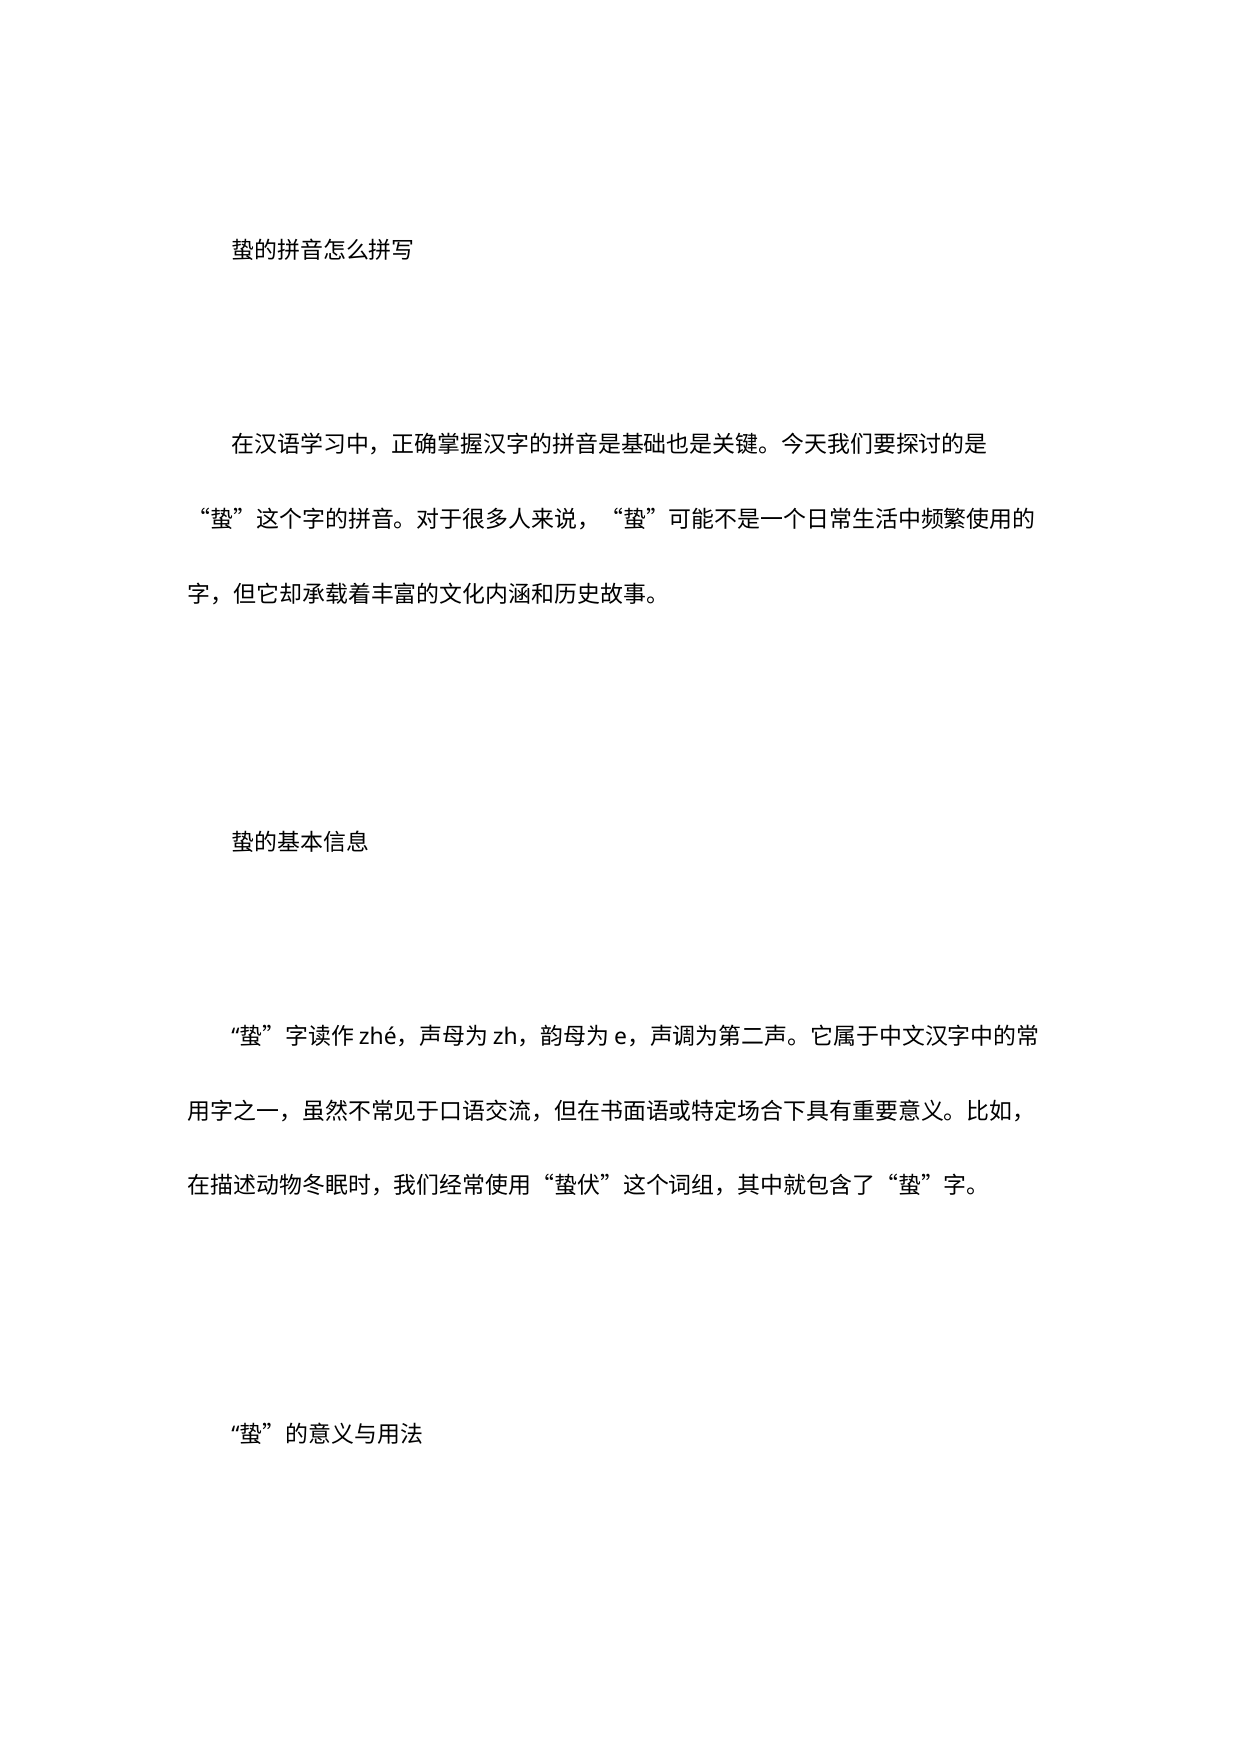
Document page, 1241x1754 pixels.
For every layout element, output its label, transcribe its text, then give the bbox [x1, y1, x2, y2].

text “蛰”的意义与用法 [187, 1399, 1053, 1464]
text 蛰的基本信息 [187, 808, 1053, 873]
text 在汉语学习中，正确掌握汉字的拼音是基础也是关键。今天我们要探讨的是“蛰”这个字的拼音。对于很多人来说，“蛰”可能不是一个日常生活中频繁使用的字，但它却承载着丰富的文化内涵和历史故事。 [187, 410, 1053, 624]
text “蛰”字读作zhé，声母为zh，韵母为e，声调为第二声。它属于中文汉字中的常用字之一，虽然不常见于口语交流，但在书面语或特定场合下具有重要意义。比如，在描述动物冬眠时，我们经常使用“蛰伏”这个词组，其中就包含了“蛰”字。 [187, 1002, 1053, 1216]
text 蛰的拼音怎么拼写 [187, 216, 1053, 281]
